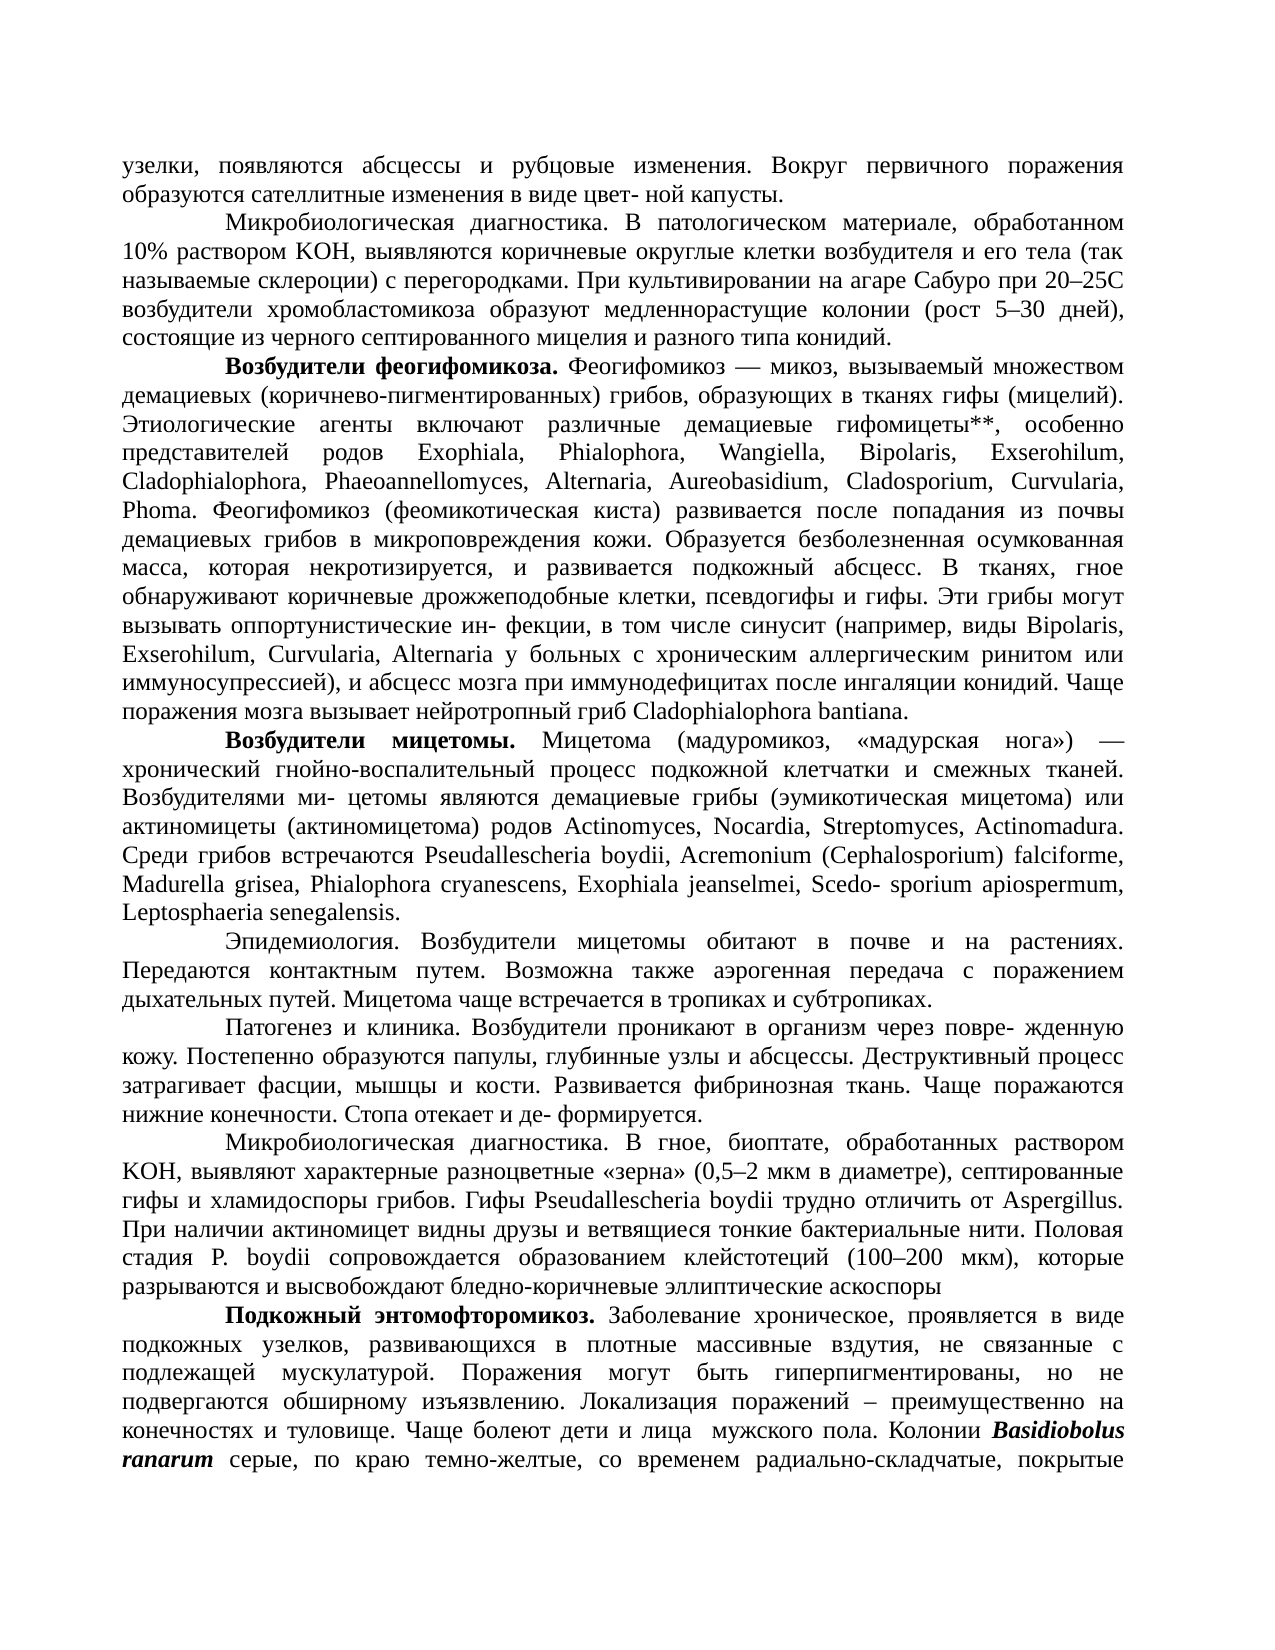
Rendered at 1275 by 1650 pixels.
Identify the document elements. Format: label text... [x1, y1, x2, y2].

text Возбудители феогифомикоза. Феогифомикоз — микоз, вызываемый множеством демациевых (коричнево-пигментированных) грибов, образующих в тканях гифы (мицелий). Этиологические агенты включают различные демациевые гифомицеты**, особенно представителей родов Exophiala, Phialophora, Wangiella, Bipolaris, Exserohilum, Cladophialophora, Phaeoannellomyces, Alternaria, Aureobasidium, Cladosporium, Curvularia, Phoma. Феогифомикоз (феомикотическая киста) развивается после попадания из почвы демациевых грибов в микроповреждения кожи. Образуется безболезненная осумкованная масса, которая некротизируется, и развивается подкожный абсцесс. В тканях, гное обнаруживают коричневые дрожжеподобные клетки, псевдогифы и гифы. Эти грибы могут вызывать оппортунистические ин- фекции, в том числе синусит (например, виды Bipolaris, Exserohilum, Curvularia, Alternaria у больных с хроническим аллергическим ринитом или иммуносупрессией), и абсцесс мозга при иммунодефицитах после ингаляции конидий. Чаще поражения мозга вызывает нейротропный гриб Cladophialophora bantiana. [122, 351, 1125, 725]
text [122, 150, 1125, 207]
text Микробиологическая диагностика. В патологическом материале, обработанном 10% раствором KОН, выявляются коричневые округлые клетки возбудителя и его тела (так называемые склероции) с перегородками. При культивировании на агаре Сабуро при 20–25С возбудители хромобластомикоза образуют медленнорастущие колонии (рост 5–30 дней), состоящие из черного септированного мицелия и разного типа конидий. [122, 207, 1125, 351]
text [122, 1300, 1125, 1472]
text Патогенез и клиника. Возбудители проникают в организм через повре- жденную кожу. Постепенно образуются папулы, глубинные узлы и абсцессы. Деструктивный процесс затрагивает фасции, мышцы и кости. Развивается фибринозная ткань. Чаще поражаются нижние конечности. Стопа отекает и де- формируется. [122, 1012, 1125, 1127]
text Микробиологическая диагностика. В гное, биоптате, обработанных раствором KОН, выявляют характерные разноцветные «зерна» (0,5–2 мкм в диаметре), септированные гифы и хламидоспоры грибов. Гифы Pseudallescheria boydii трудно отличить от Aspergillus. При наличии актиномицет видны друзы и ветвящиеся тонкие бактериальные нити. Половая стадия P. boydii сопровождается образованием клейстотеций (100–200 мкм), которые разрываются и высвобождают бледно-коричневые эллиптические аскоспоры [122, 1127, 1125, 1300]
text Возбудители мицетомы. Мицетома (мадуромикоз, «мадурская нога») — хронический гнойно-воспалительный процесс подкожной клетчатки и смежных тканей. Возбудителями ми- цетомы являются демациевые грибы (эумикотическая мицетома) или актиномицеты (актиномицетома) родов Actinomyces, Nocardia, Streptomyces, Actinomadura. Среди грибов встречаются Pseudallescheria boydii, Acremonium (Cephalosporium) falciforme, Madurella grisea, Phialophora cryanescens, Exophiala jeanselmei, Scedo- sporium apiospermum, Leptosphaeria senegalensis. [122, 725, 1125, 926]
text Эпидемиология. Возбудители мицетомы обитают в почве и на растениях. Передаются контактным путем. Возможна также аэрогенная передача с поражением дыхательных путей. Мицетома чаще встречается в тропиках и субтропиках. [122, 926, 1125, 1012]
